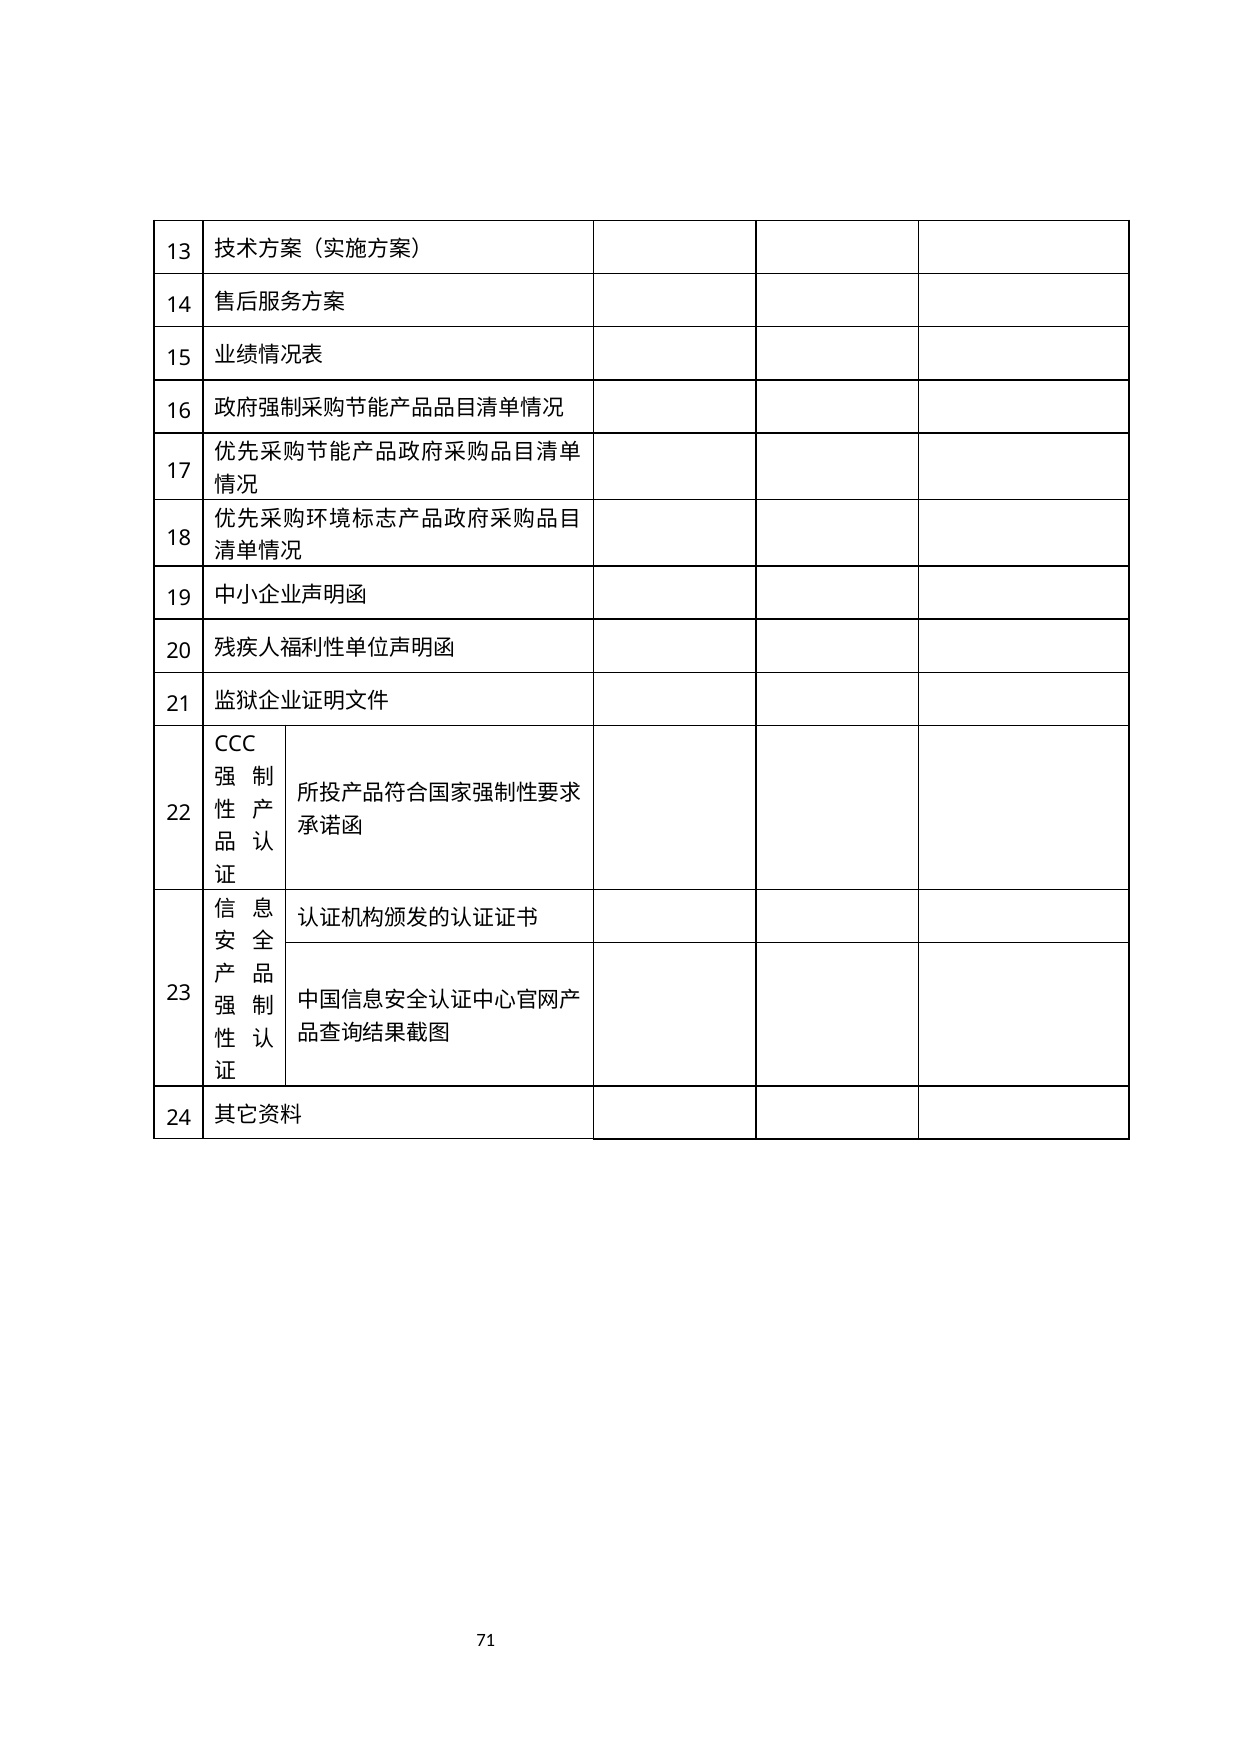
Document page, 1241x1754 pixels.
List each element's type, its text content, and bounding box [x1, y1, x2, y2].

table_cell [757, 726, 918, 889]
table_cell [919, 274, 1128, 326]
table_cell [594, 221, 755, 273]
table_cell [757, 500, 918, 565]
table_cell 优先采购节能产品政府采购品目清单情况 [204, 434, 593, 499]
table_cell 其它资料 [204, 1087, 593, 1138]
table_cell 15 [155, 327, 202, 379]
table_cell 22 [155, 726, 202, 889]
table_cell [594, 381, 755, 432]
table_cell [757, 1087, 918, 1138]
table_cell 中小企业声明函 [204, 567, 593, 618]
table_cell 18 [155, 500, 202, 565]
table_cell [594, 890, 755, 942]
table_cell 监狱企业证明文件 [204, 673, 593, 724]
table_cell 业绩情况表 [204, 327, 593, 379]
table_cell [594, 327, 755, 379]
table_cell 优先采购环境标志产品政府采购品目清单情况 [204, 500, 593, 565]
table_cell [757, 381, 918, 432]
table_cell [594, 620, 755, 671]
table_cell 技术方案（实施方案） [204, 221, 593, 273]
table_cell 信息安全产品强制性认证 [204, 890, 285, 1085]
table_cell 售后服务方案 [204, 274, 593, 326]
table_cell [594, 1087, 755, 1138]
table_cell [919, 890, 1128, 942]
table_cell [919, 567, 1128, 618]
table_cell 21 [155, 673, 202, 724]
table_cell [594, 434, 755, 499]
table_cell [594, 673, 755, 724]
table_cell 16 [155, 381, 202, 432]
table_cell [919, 500, 1128, 565]
table_cell [757, 567, 918, 618]
table_cell [757, 274, 918, 326]
table_cell [594, 943, 755, 1085]
table_cell 政府强制采购节能产品品目清单情况 [204, 381, 593, 432]
table_cell [919, 620, 1128, 671]
table_cell 所投产品符合国家强制性要求承诺函 [286, 726, 593, 889]
table_cell 13 [155, 221, 202, 273]
table_cell [919, 726, 1128, 889]
table_cell 残疾人福利性单位声明函 [204, 620, 593, 671]
table_cell 中国信息安全认证中心官网产品查询结果截图 [286, 943, 593, 1085]
table_cell [919, 221, 1128, 273]
table_cell [757, 221, 918, 273]
table_cell [757, 890, 918, 942]
table_cell 19 [155, 567, 202, 618]
table_cell [757, 943, 918, 1085]
table_cell [919, 673, 1128, 724]
table_cell [757, 620, 918, 671]
table_cell [757, 434, 918, 499]
table_cell CCC强制性产品认证 [204, 726, 285, 889]
table_cell 认证机构颁发的认证证书 [286, 890, 593, 942]
table_cell 20 [155, 620, 202, 671]
table_cell [919, 1087, 1128, 1138]
table_cell 23 [155, 890, 202, 1085]
table_cell [594, 274, 755, 326]
table_cell 17 [155, 434, 202, 499]
table_cell [757, 327, 918, 379]
table_cell [919, 327, 1128, 379]
table_cell [919, 943, 1128, 1085]
table_cell 14 [155, 274, 202, 326]
table_cell 24 [155, 1087, 202, 1138]
table_cell [919, 434, 1128, 499]
table_cell [594, 567, 755, 618]
table_cell [757, 673, 918, 724]
table_cell [594, 726, 755, 889]
table_cell [919, 381, 1128, 432]
table_cell [594, 500, 755, 565]
